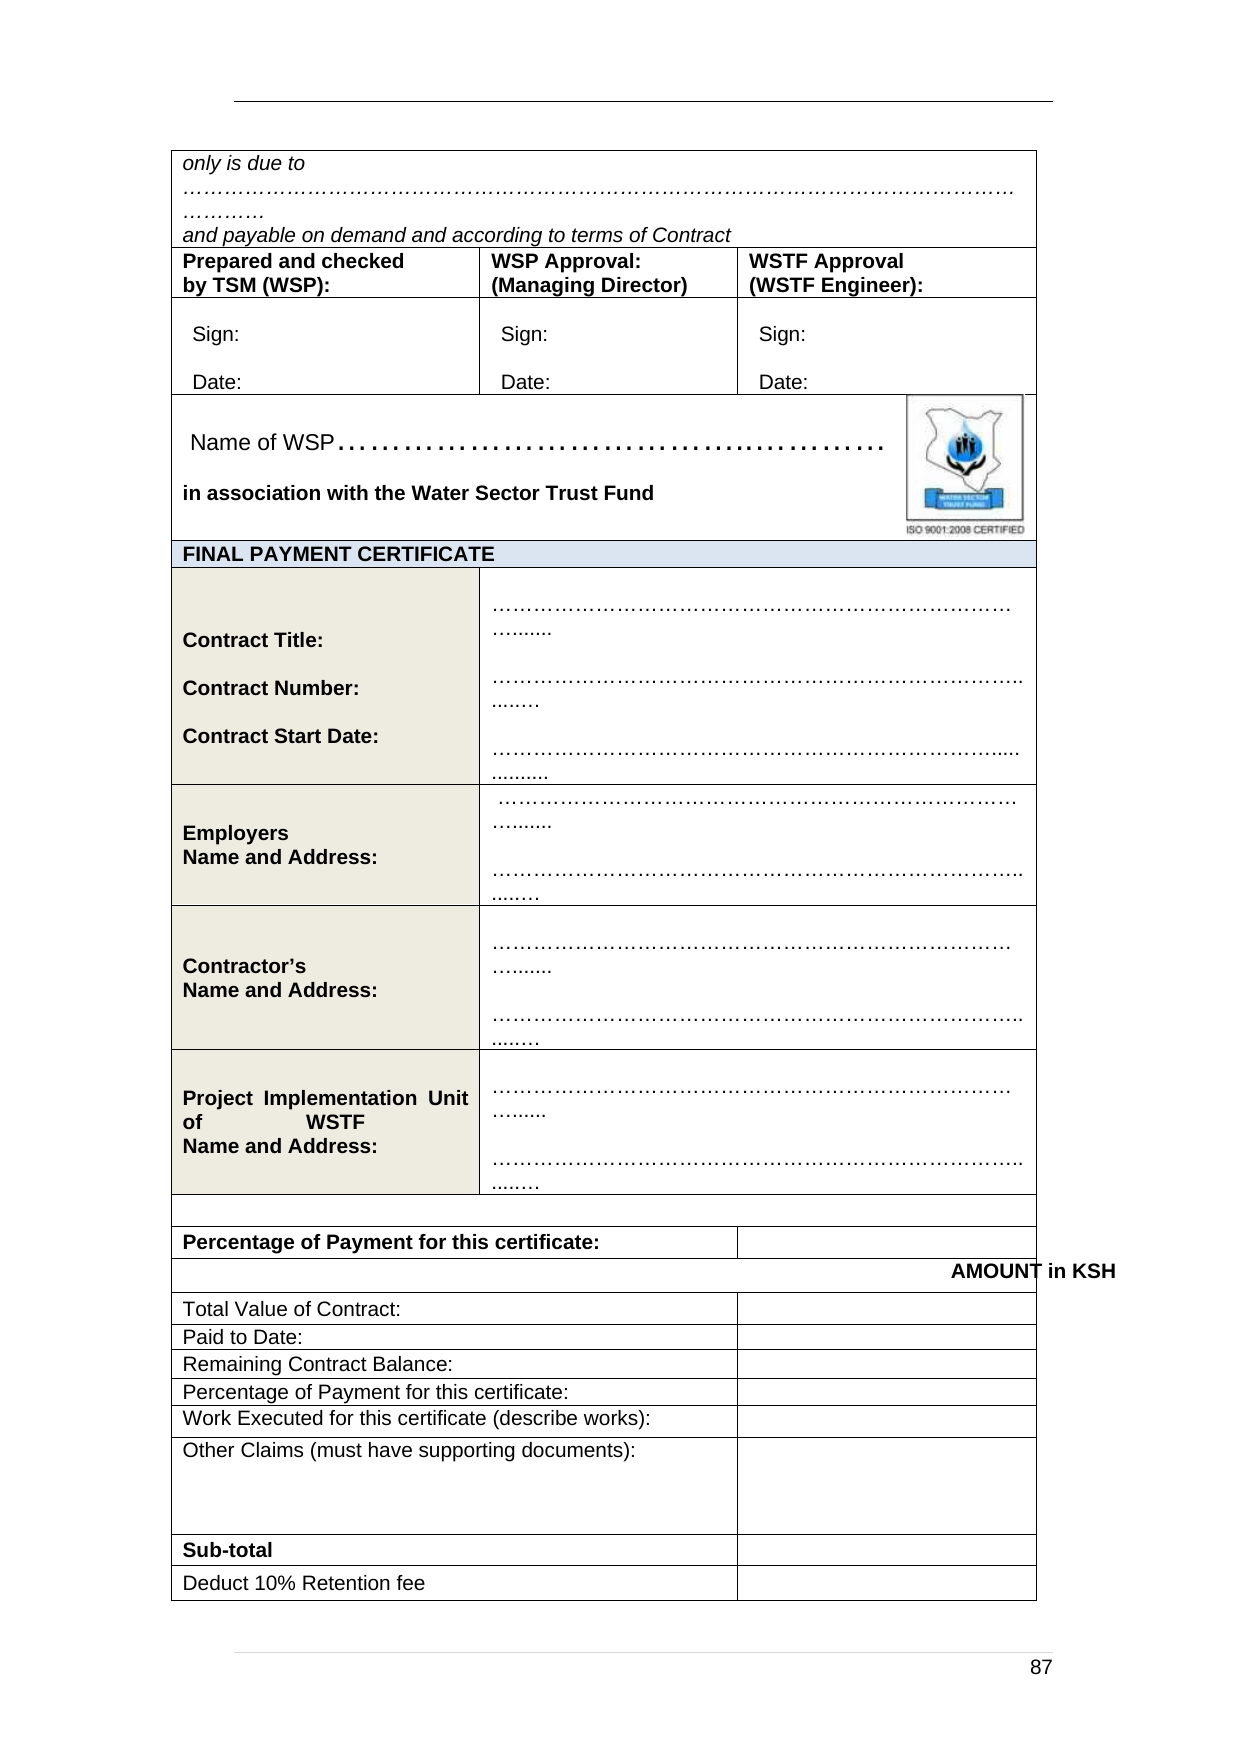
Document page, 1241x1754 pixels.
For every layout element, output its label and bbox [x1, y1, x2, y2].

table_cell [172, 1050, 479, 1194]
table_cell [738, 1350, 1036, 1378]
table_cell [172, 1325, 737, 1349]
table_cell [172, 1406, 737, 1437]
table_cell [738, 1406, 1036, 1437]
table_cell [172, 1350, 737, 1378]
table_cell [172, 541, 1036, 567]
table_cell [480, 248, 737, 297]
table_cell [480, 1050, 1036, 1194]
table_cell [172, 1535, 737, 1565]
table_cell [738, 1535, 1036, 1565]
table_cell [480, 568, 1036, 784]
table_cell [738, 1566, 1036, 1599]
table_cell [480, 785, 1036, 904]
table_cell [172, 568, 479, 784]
picture [906, 394, 1025, 537]
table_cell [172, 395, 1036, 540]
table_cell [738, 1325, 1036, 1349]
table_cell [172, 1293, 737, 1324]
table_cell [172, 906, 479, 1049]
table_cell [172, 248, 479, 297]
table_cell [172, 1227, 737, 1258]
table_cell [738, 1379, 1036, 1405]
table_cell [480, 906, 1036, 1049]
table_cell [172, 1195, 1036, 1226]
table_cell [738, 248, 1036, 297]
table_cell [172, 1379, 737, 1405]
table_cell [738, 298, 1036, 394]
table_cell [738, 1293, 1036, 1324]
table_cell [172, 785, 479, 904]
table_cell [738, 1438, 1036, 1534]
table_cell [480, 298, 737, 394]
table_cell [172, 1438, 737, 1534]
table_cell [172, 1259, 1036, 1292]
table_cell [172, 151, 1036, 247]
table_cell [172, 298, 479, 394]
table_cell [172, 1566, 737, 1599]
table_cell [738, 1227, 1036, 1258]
